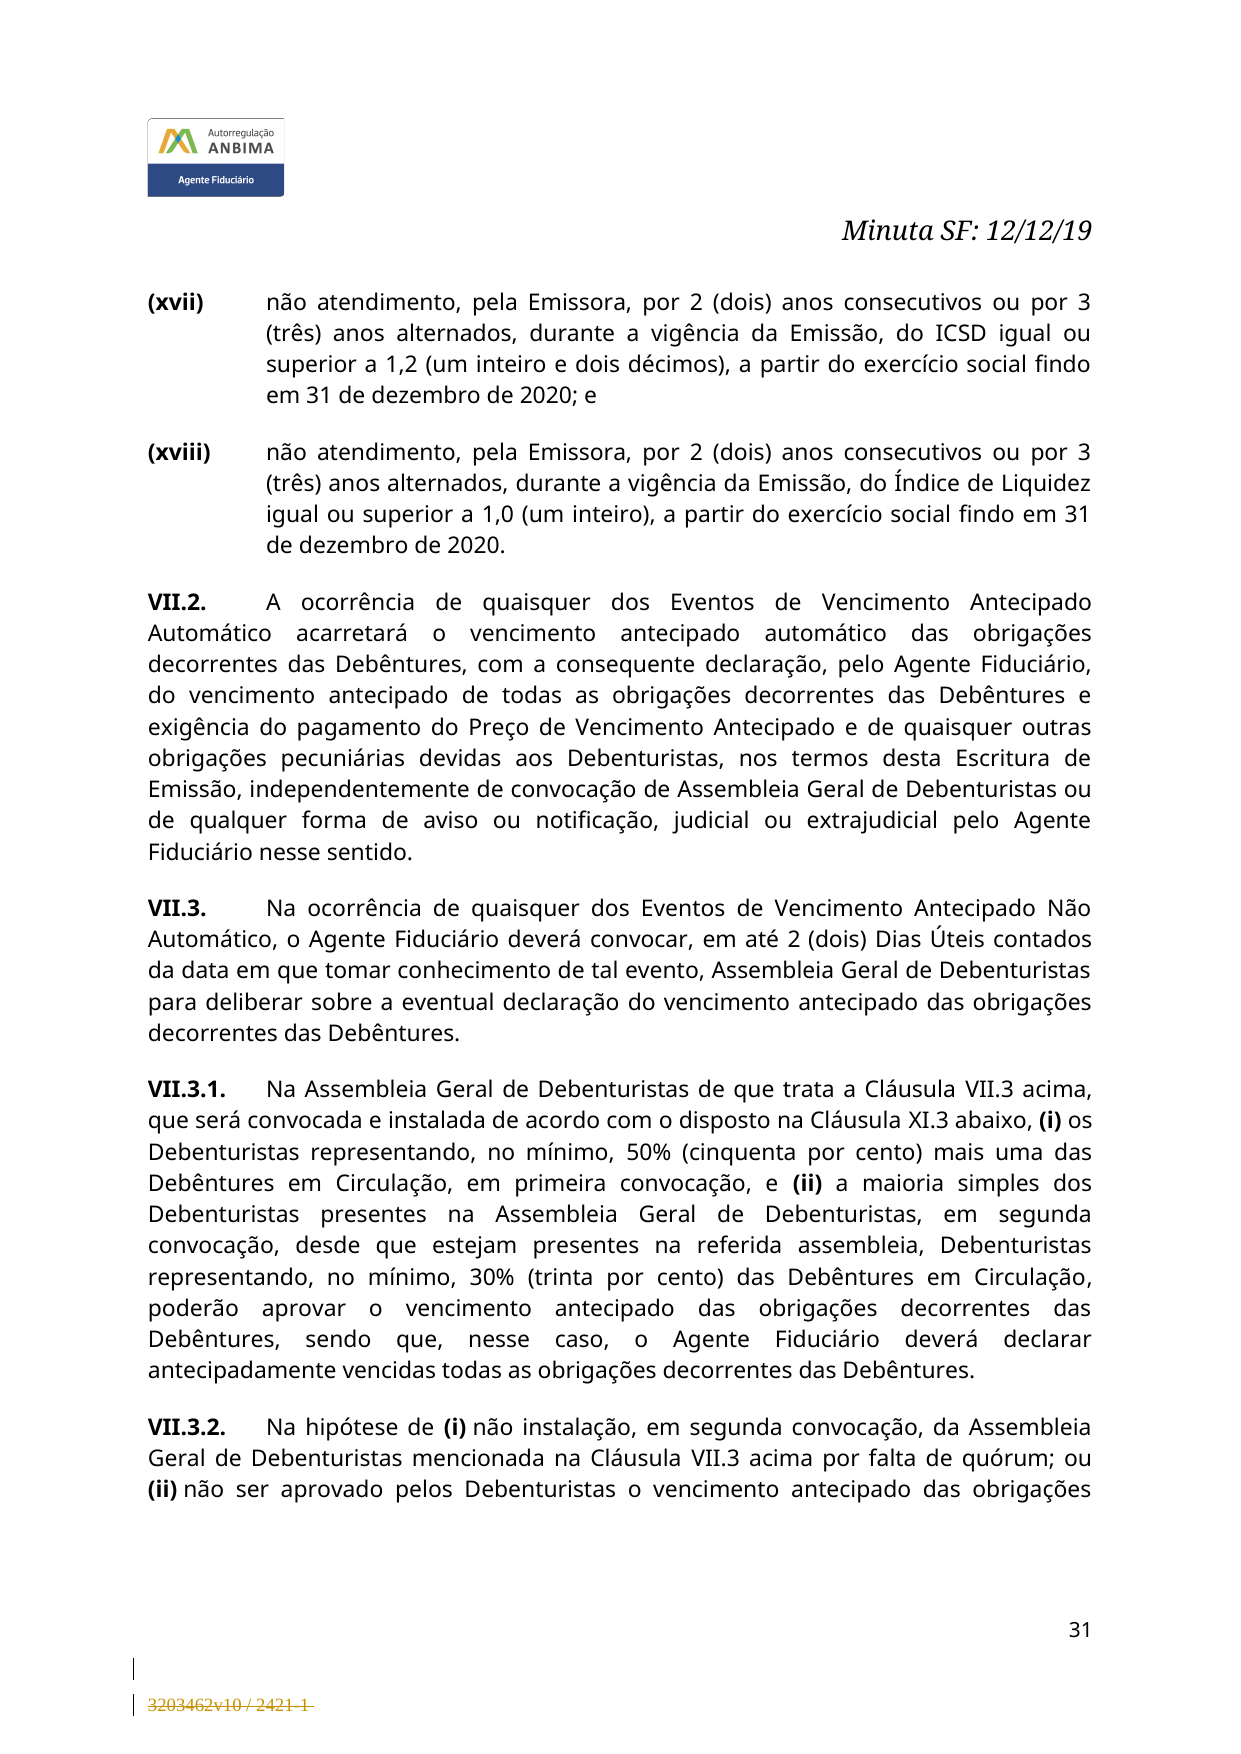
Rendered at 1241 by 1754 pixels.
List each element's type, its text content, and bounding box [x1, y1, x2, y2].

picture [147, 118, 285, 197]
list A ocorrência de quaisquer dos Eventos de Vencimento Antecipado Automático acarretará o vencimento antecipado automático das obrigações decorrentes das Debêntures, com a consequente declaração, pelo Agente Fiduciário, do vencimento antecipado de todas as obrigações decorrentes das Debêntures e exigência do pagamento do Preço de Vencimento Antecipado e de quaisquer outras obrigações pecuniárias devidas aos Debenturistas, nos termos desta Escritura de Emissão, independentemente de convocação de Assembleia Geral de Debenturistas ou de qualquer forma de aviso ou notificação, judicial ou extrajudicial pelo Agente Fiduciário nesse sentido. [148, 585, 1092, 866]
list Na ocorrência de quaisquer dos Eventos de Vencimento Antecipado Não Automático, o Agente Fiduciário deverá convocar, em até 2 (dois) Dias Úteis contados da data em que tomar conhecimento de tal evento, Assembleia Geral de Debenturistas para deliberar sobre a eventual declaração do vencimento antecipado das obrigações decorrentes das Debêntures. [148, 891, 1092, 1047]
list não atendimento, pela Emissora, por 2 (dois) anos consecutivos ou por 3 (três) anos alternados, durante a vigência da Emissão, do ICSD igual ou superior a 1,2 (um inteiro e dois décimos), a partir do exercício social findo em 31 de dezembro de 2020; e [148, 285, 1092, 410]
list não atendimento, pela Emissora, por 2 (dois) anos consecutivos ou por 3 (três) anos alternados, durante a vigência da Emissão, do Índice de Liquidez igual ou superior a 1,0 (um inteiro), a partir do exercício social findo em 31 de dezembro de 2020. [148, 435, 1092, 560]
list Na Assembleia Geral de Debenturistas de que trata a Cláusula 7.3 acima, que será convocada e instalada de acordo com o disposto na Cláusula 11.3 abaixo, (i) os Debenturistas representando, no mínimo, 50% (cinquenta por cento) mais uma das Debêntures em Circulação, em primeira convocação, e (ii) a maioria simples dos Debenturistas presentes na Assembleia Geral de Debenturistas, em segunda convocação, desde que estejam presentes na referida assembleia, Debenturistas representando, no mínimo, 30% (trinta por cento) das Debêntures em Circulação, poderão aprovar o vencimento antecipado das obrigações decorrentes das Debêntures, sendo que, nesse caso, o Agente Fiduciário deverá declarar antecipadamente vencidas todas as obrigações decorrentes das Debêntures. [148, 1072, 1092, 1385]
